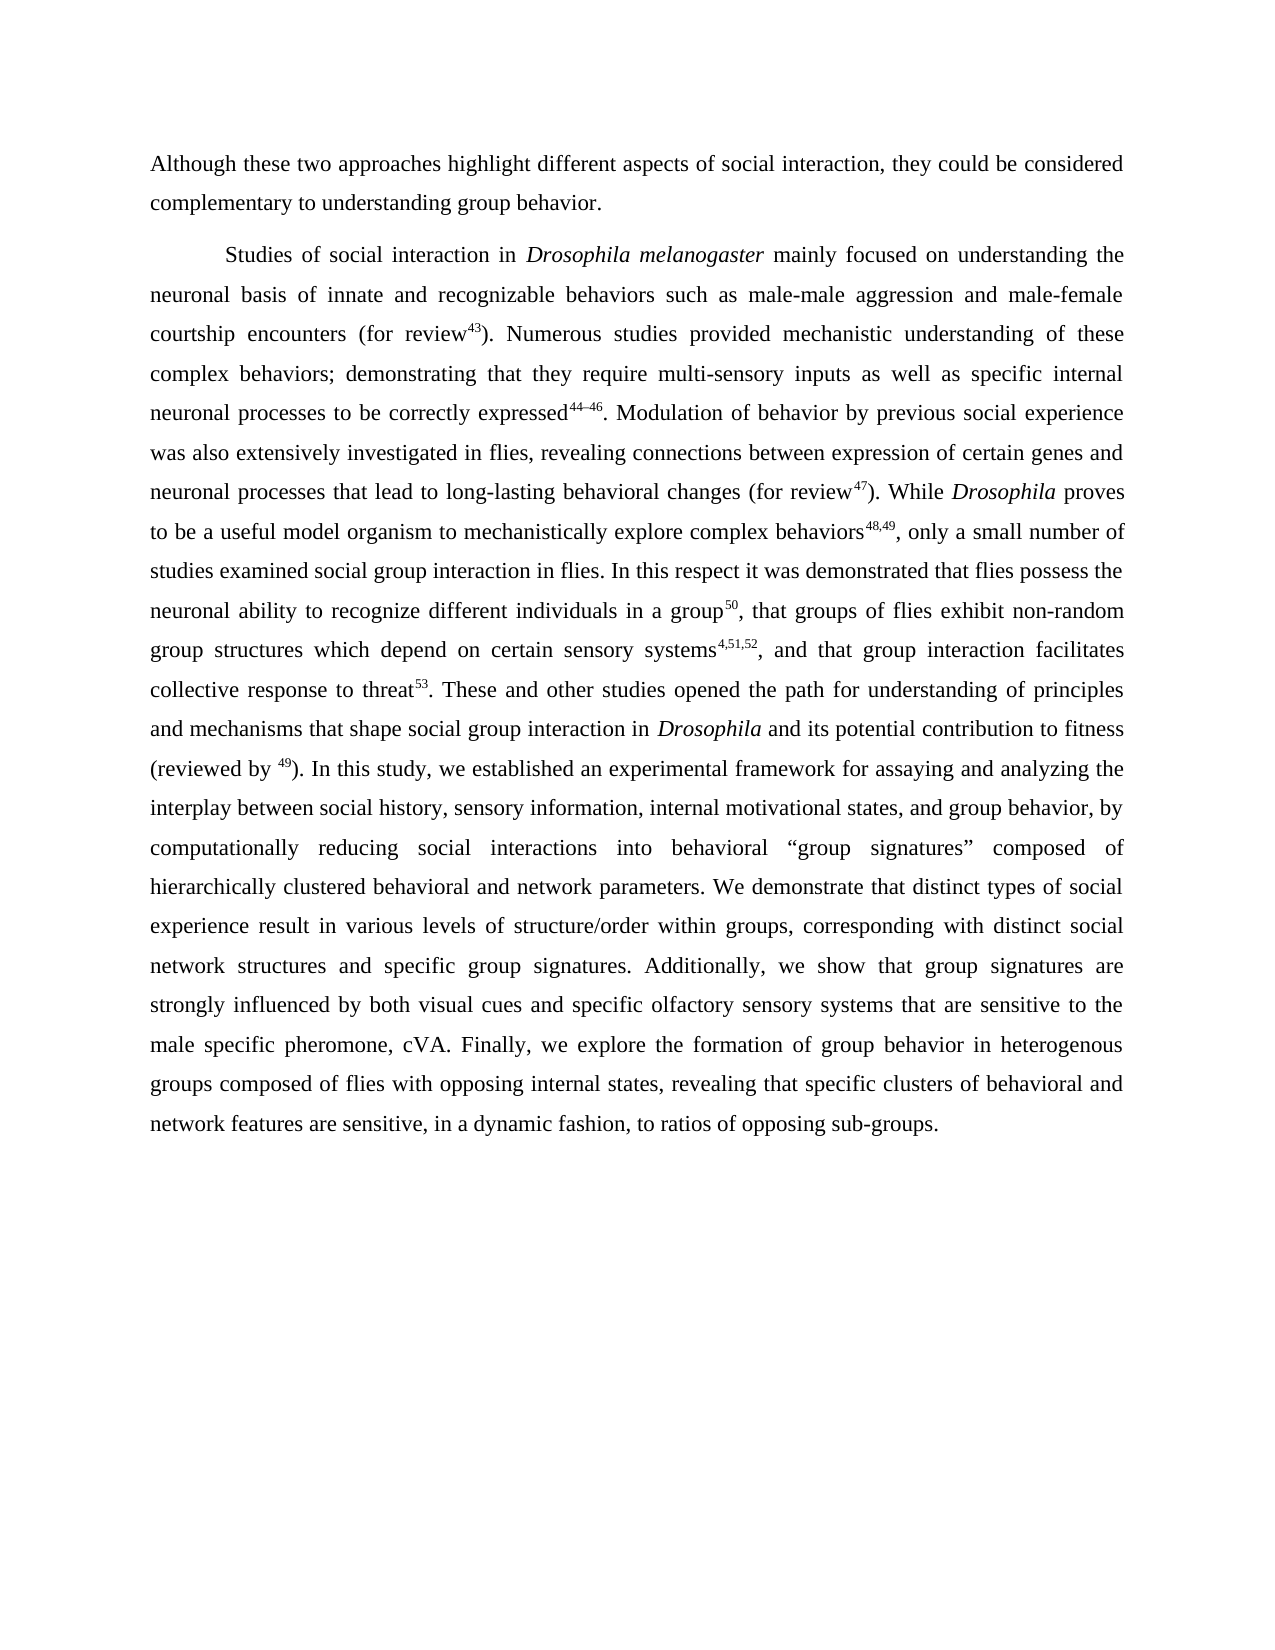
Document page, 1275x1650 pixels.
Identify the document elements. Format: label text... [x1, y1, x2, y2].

text Studies of social interaction in Drosophila melanogaster mainly focused on understanding the neuronal basis of innate and recognizable behaviors such as male-male aggression and male-female courtship encounters (for review43). Numerous studies provided mechanistic understanding of these complex behaviors; demonstrating that they require multi-sensory inputs as well as specific internal neuronal processes to be correctly expressed44–46. Modulation of behavior by previous social experience was also extensively investigated in flies, revealing connections between expression of certain genes and neuronal processes that lead to long-lasting behavioral changes (for review47). While Drosophila proves to be a useful model organism to mechanistically explore complex behaviors48,49, only a small number of studies examined social group interaction in flies. In this respect it was demonstrated that flies possess the neuronal ability to recognize different individuals in a group50, that groups of flies exhibit non-random group structures which depend on certain sensory systems4,51,52, and that group interaction facilitates collective response to threat53. These and other studies opened the path for understanding of principles and mechanisms that shape social group interaction in Drosophila and its potential contribution to fitness (reviewed by 49). In this study, we established an experimental framework for assaying and analyzing the interplay between social history, sensory information, internal motivational states, and group behavior, by computationally reducing social interactions into behavioral “group signatures” composed of hierarchically clustered behavioral and network parameters. We demonstrate that distinct types of social experience result in various levels of structure/order within groups, corresponding with distinct social network structures and specific group signatures. Additionally, we show that group signatures are strongly influenced by both visual cues and specific olfactory sensory systems that are sensitive to the male specific pheromone, cVA. Finally, we explore the formation of group behavior in heterogenous groups composed of flies with opposing internal states, revealing that specific clusters of behavioral and network features are sensitive, in a dynamic fashion, to ratios of opposing sub-groups. [150, 241, 1125, 1136]
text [150, 150, 1125, 216]
